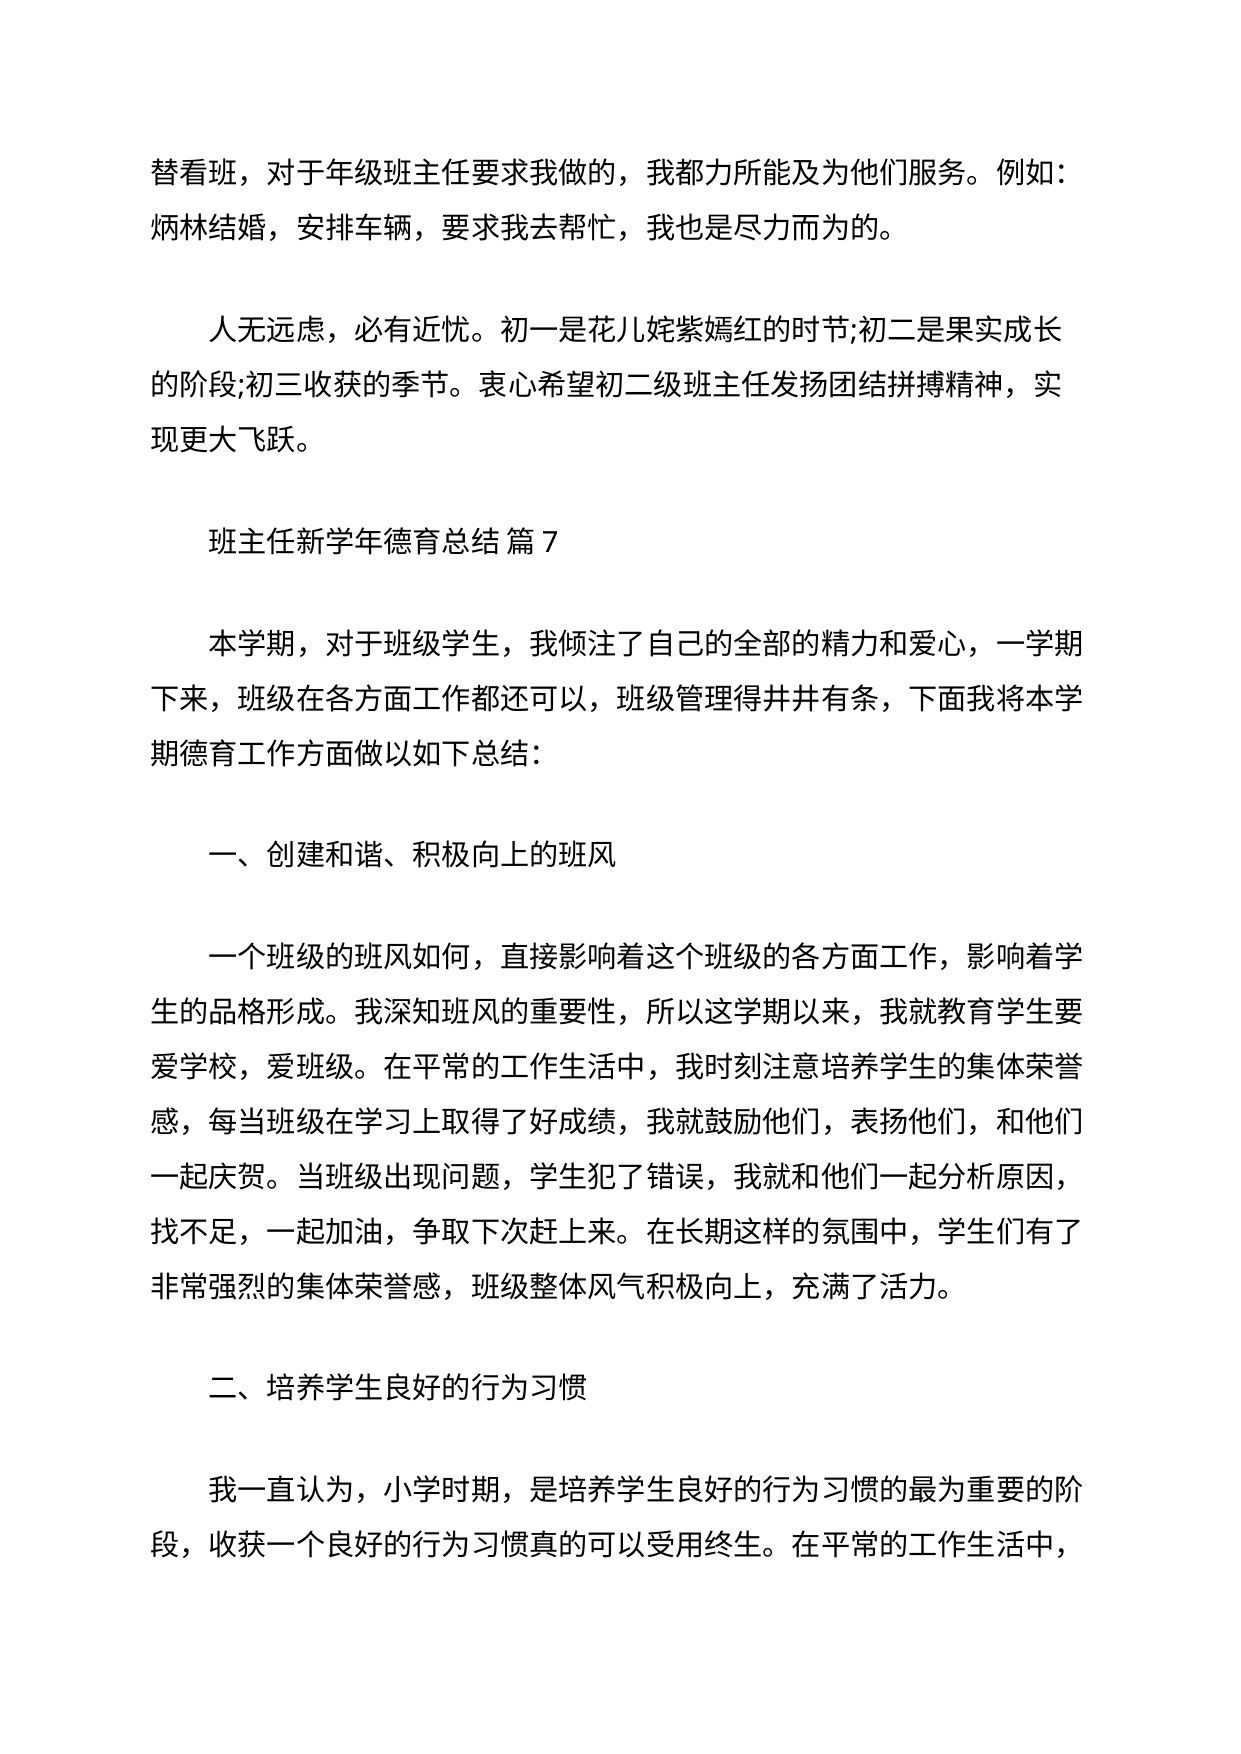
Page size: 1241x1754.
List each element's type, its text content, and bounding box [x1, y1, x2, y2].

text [150, 1467, 1090, 1564]
text 人无远虑，必有近忧。初一是花儿姹紫嫣红的时节;初二是果实成长的阶段;初三收获的季节。衷心希望初二级班主任发扬团结拼搏精神，实现更大飞跃。 [150, 307, 1090, 459]
text 本学期，对于班级学生，我倾注了自己的全部的精力和爱心，一学期下来，班级在各方面工作都还可以，班级管理得井井有条，下面我将本学期德育工作方面做以如下总结： [150, 620, 1090, 772]
text 二、培养学生良好的行为习惯 [150, 1365, 1090, 1407]
text 班主任新学年德育总结 篇7 [150, 518, 1090, 561]
text 一、创建和谐、积极向上的班风 [150, 832, 1090, 874]
text 一个班级的班风如何，直接影响着这个班级的各方面工作，影响着学生的品格形成。我深知班风的重要性，所以这学期以来，我就教育学生要爱学校，爱班级。在平常的工作生活中，我时刻注意培养学生的集体荣誉感，每当班级在学习上取得了好成绩，我就鼓励他们，表扬他们，和他们一起庆贺。当班级出现问题，学生犯了错误，我就和他们一起分析原因，找不足，一起加油，争取下次赶上来。在长期这样的氛围中，学生们有了非常强烈的集体荣誉感，班级整体风气积极向上，充满了活力。 [150, 934, 1090, 1305]
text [150, 150, 1090, 247]
